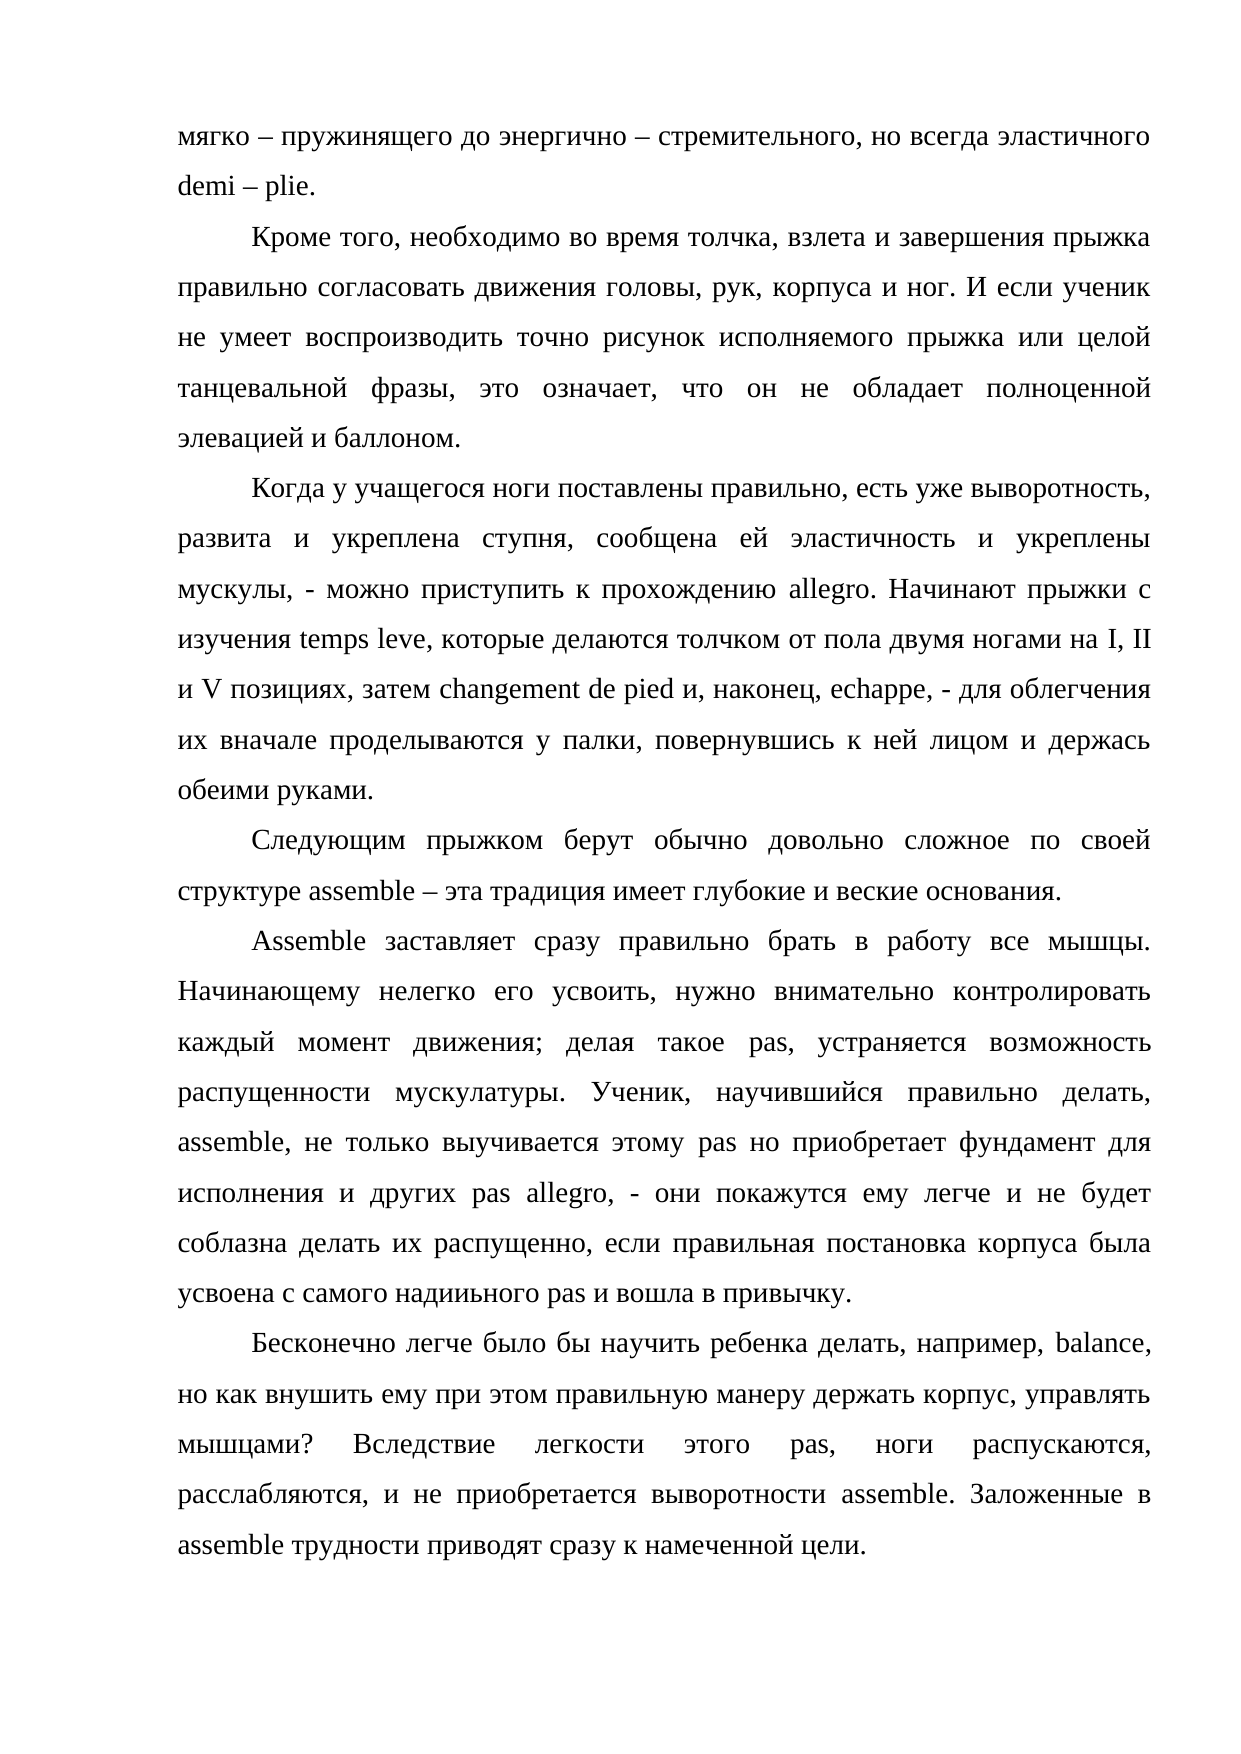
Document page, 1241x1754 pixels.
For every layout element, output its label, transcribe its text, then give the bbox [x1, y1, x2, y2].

text Бесконечно легче было бы научить ребенка делать, например, balance, но как внушить ему при этом правильную манеру держать корпус, управлять мышцами? Вследствие легкости этого pas, ноги распускаются, расслабляются, и не приобретается выворотности assemble. Заложенные в assemble трудности приводят сразу к намеченной цели. [177, 1326, 1152, 1560]
text Кроме того, необходимо во время толчка, взлета и завершения прыжка правильно согласовать движения головы, рук, корпуса и ног. И если ученик не умеет воспроизводить точно рисунок исполняемого прыжка или целой танцевальной фразы, это означает, что он не обладает полноценной элевацией и баллоном. [177, 219, 1152, 453]
text Assemble заставляет сразу правильно брать в работу все мышцы. Начинающему нелегко его усвоить, нужно внимательно контролировать каждый момент движения; делая такое pas, устраняется возможность распущенности мускулатуры. Ученик, научившийся правильно делать, assemble, не только выучивается этому pas но приобретает фундамент для исполнения и других pas allegro, - они покажутся ему легче и не будет соблазна делать их распущенно, если правильная постановка корпуса была усвоена с самого надииьного pas и вошла в привычку. [177, 923, 1152, 1309]
text Следующим прыжком берут обычно довольно сложное по своей структуре assemble – эта традиция имеет глубокие и веские основания. [177, 822, 1152, 906]
text Когда у учащегося ноги поставлены правильно, есть уже выворотность, развита и укреплена ступня, сообщена ей эластичность и укреплены мускулы, - можно приступить к прохождению allegro. Начинают прыжки с изучения temps leve, которые делаются толчком от пола двумя ногами на I, II и V позициях, затем changement de pied и, наконец, echappe, - для облегчения их вначале проделываются у палки, повернувшись к ней лицом и держась обеими руками. [177, 470, 1152, 806]
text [177, 118, 1152, 202]
